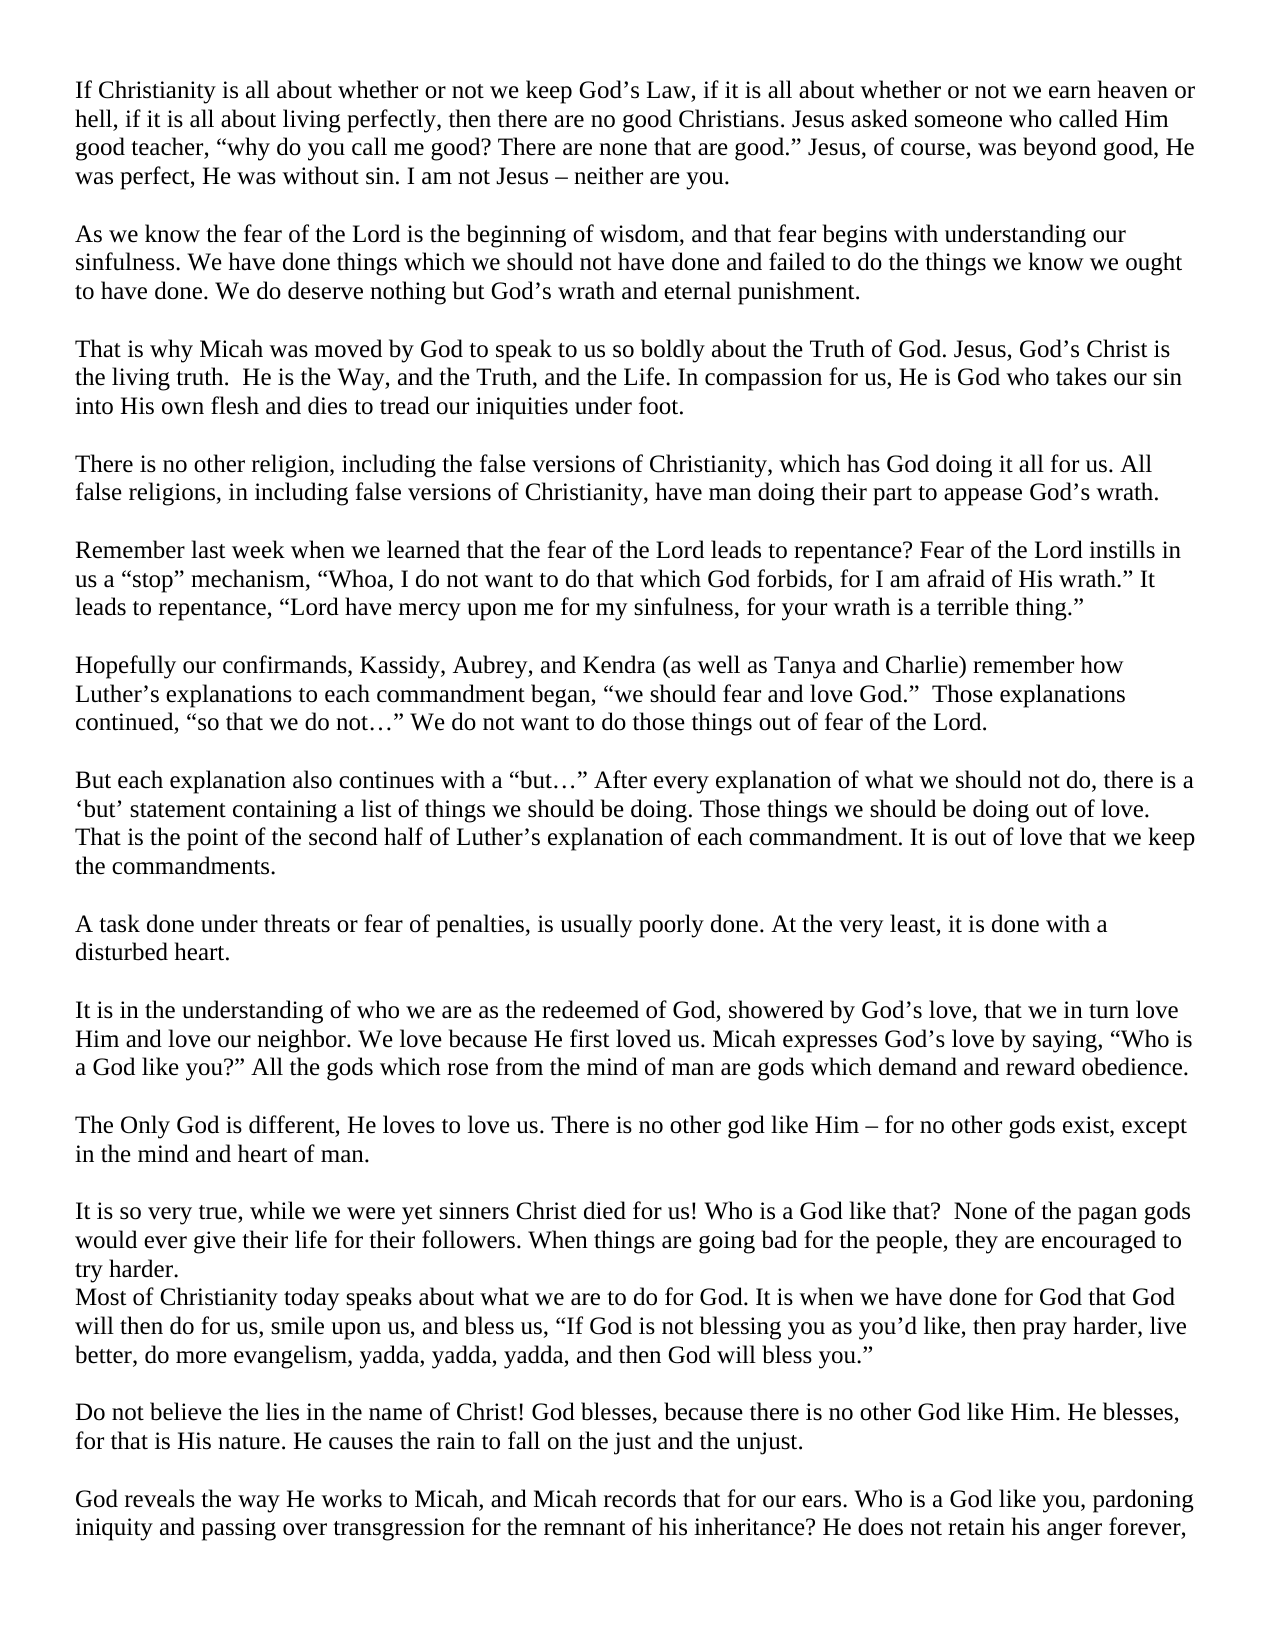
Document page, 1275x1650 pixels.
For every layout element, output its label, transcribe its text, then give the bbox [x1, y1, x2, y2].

text Hopefully our confirmands, Kassidy, Aubrey, and Kendra (as well as Tanya and Charlie) remember how Luther’s explanations to each commandment began, “we should fear and love God.” Those explanations continued, “so that we do not…” We do not want to do those things out of fear of the Lord. [75, 650, 1200, 736]
text Remember last week when we learned that the fear of the Lord leads to repentance? Fear of the Lord instills in us a “stop” mechanism, “Whoa, I do not want to do that which God forbids, for I am afraid of His wrath.” It leads to repentance, “Lord have mercy upon me for my sinfulness, for your wrath is a terrible thing.” [75, 535, 1200, 621]
text There is no other religion, including the false versions of Christianity, which has God doing it all for us. All false religions, in including false versions of Christianity, have man doing their part to appease God’s wrath. [75, 449, 1200, 506]
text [75, 1484, 1200, 1541]
text But each explanation also continues with a “but…” After every explanation of what we should not do, there is a ‘but’ statement containing a list of things we should be doing. Those things we should be doing out of love. That is the point of the second half of Luther’s explanation of each commandment. It is out of love that we keep the commandments. [75, 765, 1200, 880]
text That is why Micah was moved by God to speak to us so boldly about the Truth of God. Jesus, God’s Christ is the living truth. He is the Way, and the Truth, and the Life. In compassion for us, He is God who takes our sin into His own flesh and dies to tread our iniquities under foot. [75, 334, 1200, 420]
text It is in the understanding of who we are as the redeemed of God, showered by God’s love, that we in turn love Him and love our neighbor. We love because He first loved us. Micah expresses God’s love by saying, “Who is a God like you?” All the gods which rose from the mind of man are gods which demand and reward obedience. [75, 995, 1200, 1081]
text The Only God is different, He loves to love us. There is no other god like Him – for no other gods exist, except in the mind and heart of man. [75, 1110, 1200, 1167]
text As we know the fear of the Lord is the beginning of wisdom, and that fear begins with understanding our sinfulness. We have done things which we should not have done and failed to do the things we know we ought to have done. We do deserve nothing but God’s wrath and eternal punishment. [75, 219, 1200, 305]
text Do not believe the lies in the name of Christ! God blesses, because there is no other God like Him. He blesses, for that is His nature. He causes the rain to fall on the just and the unjust. [75, 1397, 1200, 1455]
text A task done under threats or fear of penalties, is usually poorly done. At the very least, it is done with a disturbed heart. [75, 909, 1200, 966]
text It is so very true, while we were yet sinners Christ died for us! Who is a God like that? None of the pagan gods would ever give their life for their followers. When things are going bad for the people, they are encouraged to try harder. [75, 1196, 1200, 1282]
text If Christianity is all about whether or not we keep God’s Law, if it is all about whether or not we earn heaven or hell, if it is all about living perfectly, then there are no good Christians. Jesus asked someone who called Him good teacher, “why do you call me good? There are none that are good.” Jesus, of course, was beyond good, He was perfect, He was without sin. I am not Jesus – neither are you. [75, 75, 1200, 190]
text Most of Christianity today speaks about what we are to do for God. It is when we have done for God that God will then do for us, smile upon us, and bless us, “If God is not blessing you as you’d like, then pray harder, live better, do more evangelism, yadda, yadda, yadda, and then God will bless you.” [75, 1282, 1200, 1369]
